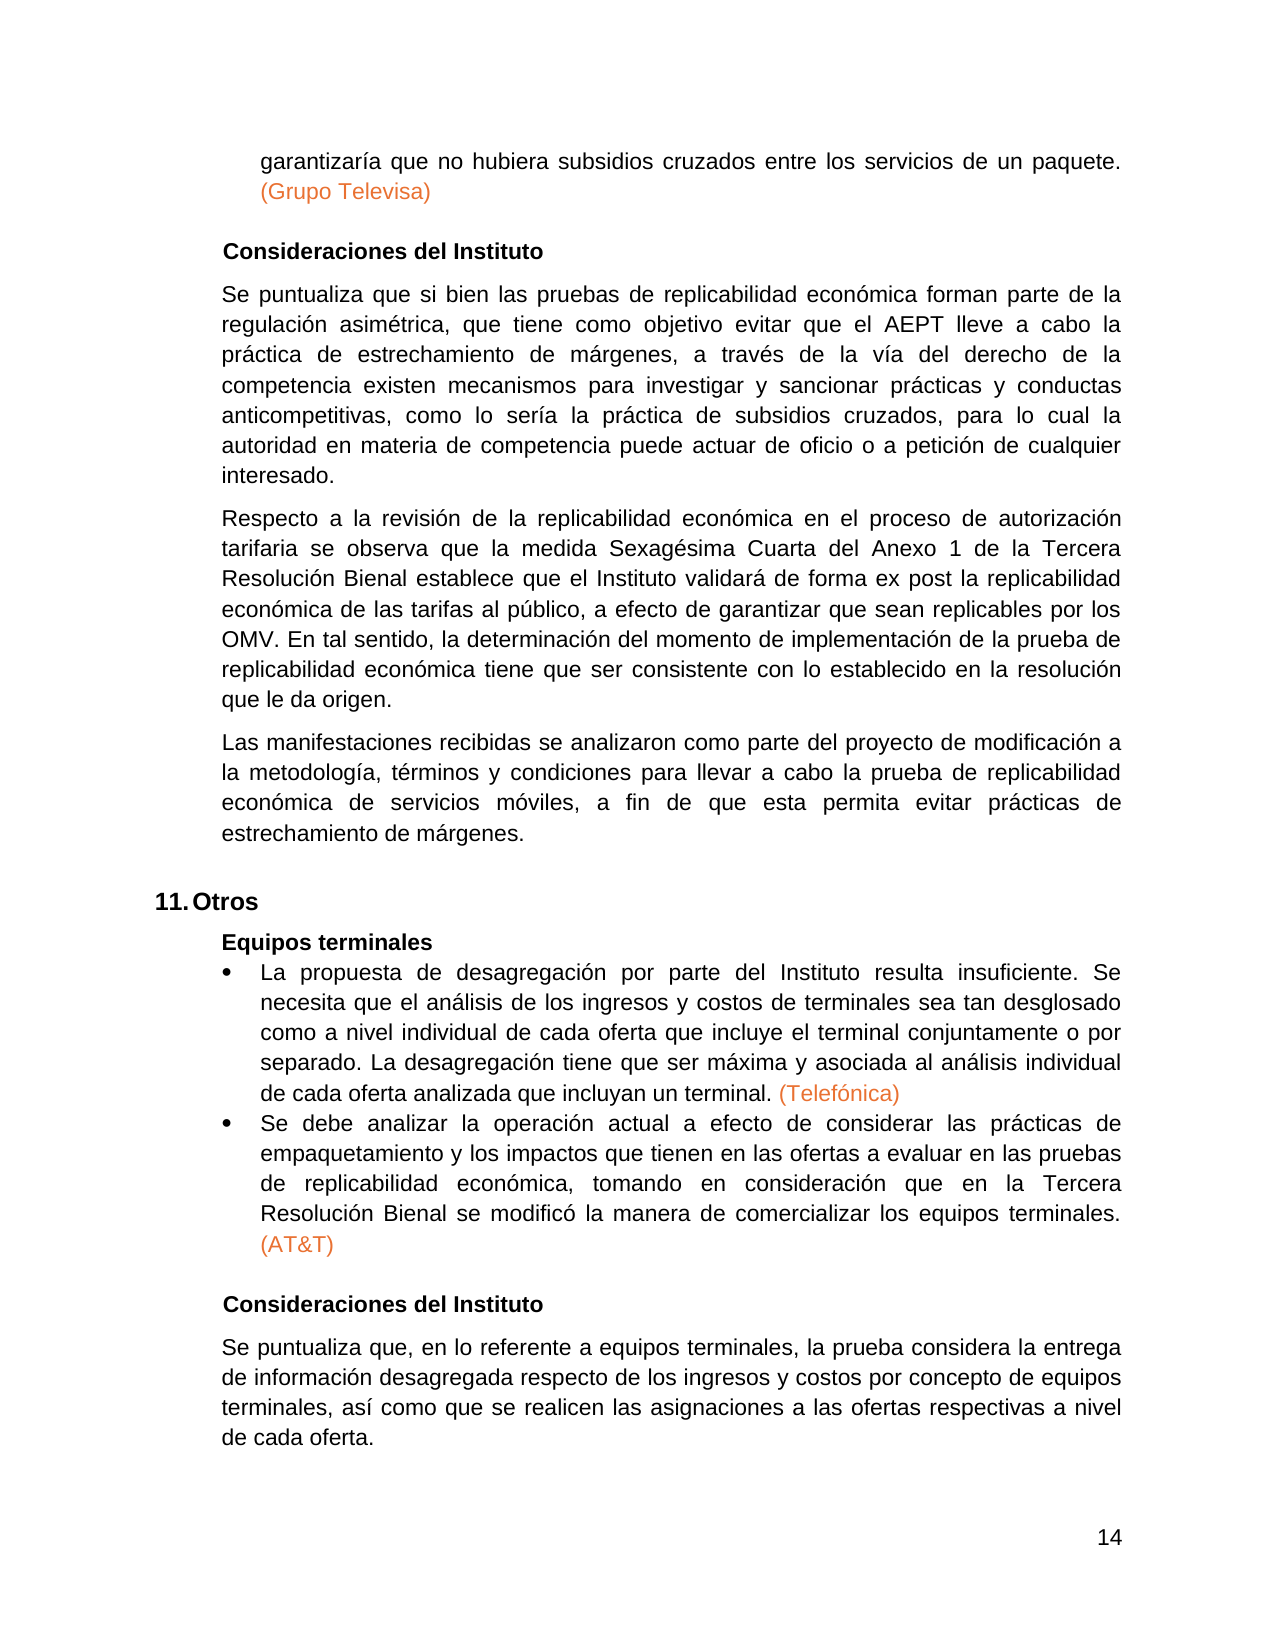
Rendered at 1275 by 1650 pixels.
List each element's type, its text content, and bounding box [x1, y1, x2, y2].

subtitle Otros [154, 887, 1122, 916]
text Respecto a la revisión de la replicabilidad económica en el proceso de autorización tarifaria se observa que la medida Sexagésima Cuarta del Anexo 1 de la Tercera Resolución Bienal establece que el Instituto validará de forma ex post la replicabilidad económica de las tarifas al público, a efecto de garantizar que sean replicables por los OMV. En tal sentido, la determinación del momento de implementación de la prueba de replicabilidad económica tiene que ser consistente con lo establecido en la resolución que le da origen. [221, 505, 1122, 712]
text Consideraciones del Instituto [223, 238, 1122, 264]
text Las manifestaciones recibidas se analizaron como parte del proyecto de modificación a la metodología, términos y condiciones para llevar a cabo la prueba de replicabilidad económica de servicios móviles, a fin de que esta permita evitar prácticas de estrechamiento de márgenes. [221, 729, 1122, 846]
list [223, 148, 1122, 204]
list La propuesta de desagregación por parte del Instituto resulta insuficiente. Se necesita que el análisis de los ingresos y costos de terminales sea tan desglosado como a nivel individual de cada oferta que incluye el terminal conjuntamente o por separado. La desagregación tiene que ser máxima y asociada al análisis individual de cada oferta analizada que incluyan un terminal. (Telefónica) [223, 959, 1122, 1106]
text Consideraciones del Instituto [223, 1291, 1122, 1317]
list Se debe analizar la operación actual a efecto de considerar las prácticas de empaquetamiento y los impactos que tienen en las ofertas a evaluar en las pruebas de replicabilidad económica, tomando en consideración que en la Tercera Resolución Bienal se modificó la manera de comercializar los equipos terminales. (AT&T) [223, 1110, 1122, 1257]
text Se puntualiza que, en lo referente a equipos terminales, la prueba considera la entrega de información desagregada respecto de los ingresos y costos por concepto de equipos terminales, así como que se realicen las asignaciones a las ofertas respectivas a nivel de cada oferta. [221, 1334, 1122, 1451]
text Equipos terminales [221, 928, 1122, 955]
text Se puntualiza que si bien las pruebas de replicabilidad económica forman parte de la regulación asimétrica, que tiene como objetivo evitar que el AEPT lleve a cabo la práctica de estrechamiento de márgenes, a través de la vía del derecho de la competencia existen mecanismos para investigar y sancionar prácticas y conductas anticompetitivas, como lo sería la práctica de subsidios cruzados, para lo cual la autoridad en materia de competencia puede actuar de oficio o a petición de cualquier interesado. [221, 281, 1122, 488]
